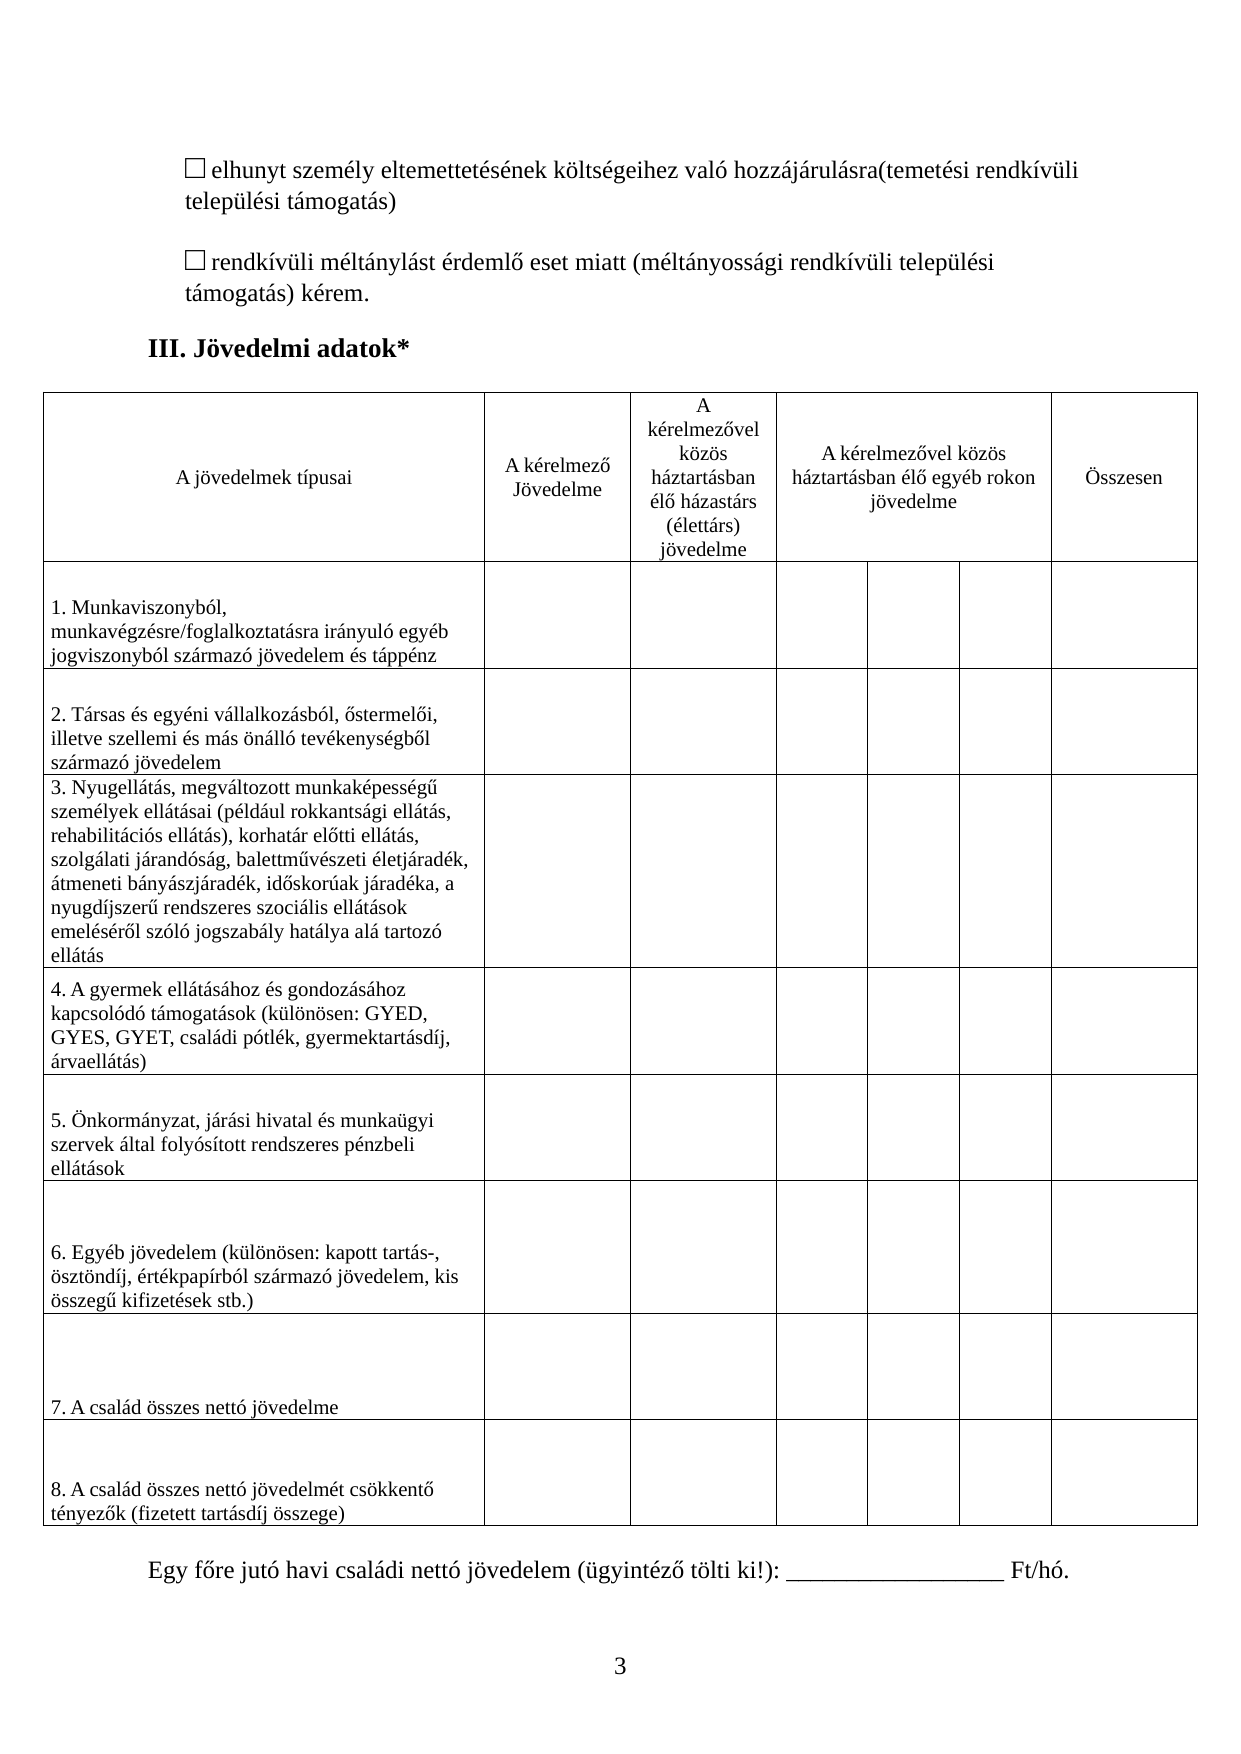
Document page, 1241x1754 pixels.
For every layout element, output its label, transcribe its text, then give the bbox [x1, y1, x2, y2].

table_cell [868, 562, 959, 667]
table_cell 3. Nyugellátás, megváltozott munkaképességű személyek ellátásai (például rokkantsági ellátás, rehabilitációs ellátás), korhatár előtti ellátás, szolgálati járandóság, balettművészeti életjáradék, átmeneti bányászjáradék, időskorúak járadéka, a nyugdíjszerű rendszeres szociális ellátások emeléséről szóló jogszabály hatálya alá tartozó ellátás [44, 775, 484, 967]
table_header A kérelmezővel közös háztartásban élő házastárs (élettárs) jövedelme [631, 393, 776, 561]
table_cell [777, 562, 867, 667]
table_cell [1052, 1075, 1197, 1180]
table_cell [485, 968, 630, 1073]
table_cell [485, 562, 630, 667]
table_cell [960, 968, 1051, 1073]
table_cell [868, 1075, 959, 1180]
table_cell [631, 1181, 776, 1312]
table_cell [485, 1420, 630, 1525]
table_cell [485, 1075, 630, 1180]
table_cell [868, 1314, 959, 1419]
table_cell család összes nettó jövedelmét csökkentő tényezők (fizetett tartásdíj összege) [44, 1420, 484, 1525]
table_header Összesen [1052, 393, 1197, 561]
table_cell [485, 1181, 630, 1312]
table_header A kérelmező Jövedelme [485, 393, 630, 561]
text III. Jövedelmi adatok* [148, 332, 1093, 363]
table_cell [960, 1420, 1051, 1525]
table_header A jövedelmek típusai [44, 393, 484, 561]
table_cell [485, 669, 630, 774]
table_cell [777, 1181, 867, 1312]
table_cell család összes nettó jövedelme [44, 1314, 484, 1419]
table_cell [631, 562, 776, 667]
table_cell [631, 1314, 776, 1419]
table_cell [960, 562, 1051, 667]
table_cell [960, 1181, 1051, 1312]
table_cell [1052, 968, 1197, 1073]
table_cell [777, 1420, 867, 1525]
table_cell [777, 669, 867, 774]
table_cell [631, 1420, 776, 1525]
table_cell [485, 1314, 630, 1419]
table_cell [777, 1314, 867, 1419]
table_cell [631, 1075, 776, 1180]
table_cell [1052, 562, 1197, 667]
table_cell [777, 968, 867, 1073]
table_cell [1052, 1314, 1197, 1419]
table_cell [868, 968, 959, 1073]
table_cell [631, 775, 776, 967]
table_cell [777, 1075, 867, 1180]
table_cell [631, 968, 776, 1073]
table_cell [868, 1420, 959, 1525]
table_cell [868, 1181, 959, 1312]
table_cell [485, 775, 630, 967]
table_cell [960, 669, 1051, 774]
table_cell 6. Egyéb jövedelem (különösen: kapott tartás-, ösztöndíj, értékpapírból származó jövedelem, kis összegű kifizetések stb.) [44, 1181, 484, 1312]
table_cell 1. Munkaviszonyból, munkavégzésre/foglalkoztatásra irányuló egyéb jogviszonyból származó jövedelem és táppénz [44, 562, 484, 667]
table_cell [1052, 775, 1197, 967]
table_cell [868, 669, 959, 774]
table_cell [1052, 1420, 1197, 1525]
table_cell [631, 669, 776, 774]
table_cell [1052, 669, 1197, 774]
table_cell 2. Társas és egyéni vállalkozásból, őstermelői, illetve szellemi és más önálló tevékenységből származó jövedelem [44, 669, 484, 774]
table_cell 5. Önkormányzat, járási hivatal és munkaügyi szervek által folyósított rendszeres pénzbeli ellátások [44, 1075, 484, 1180]
table_cell [868, 775, 959, 967]
table_cell [777, 775, 867, 967]
text □ rendkívüli méltánylást érdemlő eset miatt (méltányossági rendkívüli települési támogatás) kérem. [185, 240, 1093, 307]
table_cell [960, 775, 1051, 967]
table_cell [960, 1314, 1051, 1419]
table_header A kérelmezővel közös háztartásban élő egyéb rokon jövedelme [777, 393, 1051, 561]
text Egy főre jutó havi családi nettó jövedelem (ügyintéző tölti ki!): Ft/hó. [148, 1555, 1093, 1583]
table_cell gyermek ellátásához és gondozásához kapcsolódó támogatások (különösen: GYED, GYES, GYET, családi pótlék, gyermektartásdíj, árvaellátás) [44, 968, 484, 1073]
table_cell [1052, 1181, 1197, 1312]
table_cell [960, 1075, 1051, 1180]
text □ elhunyt személy eltemettetésének költségeihez való hozzájárulásra(temetési rendkívüli települési támogatás) [185, 148, 1093, 215]
